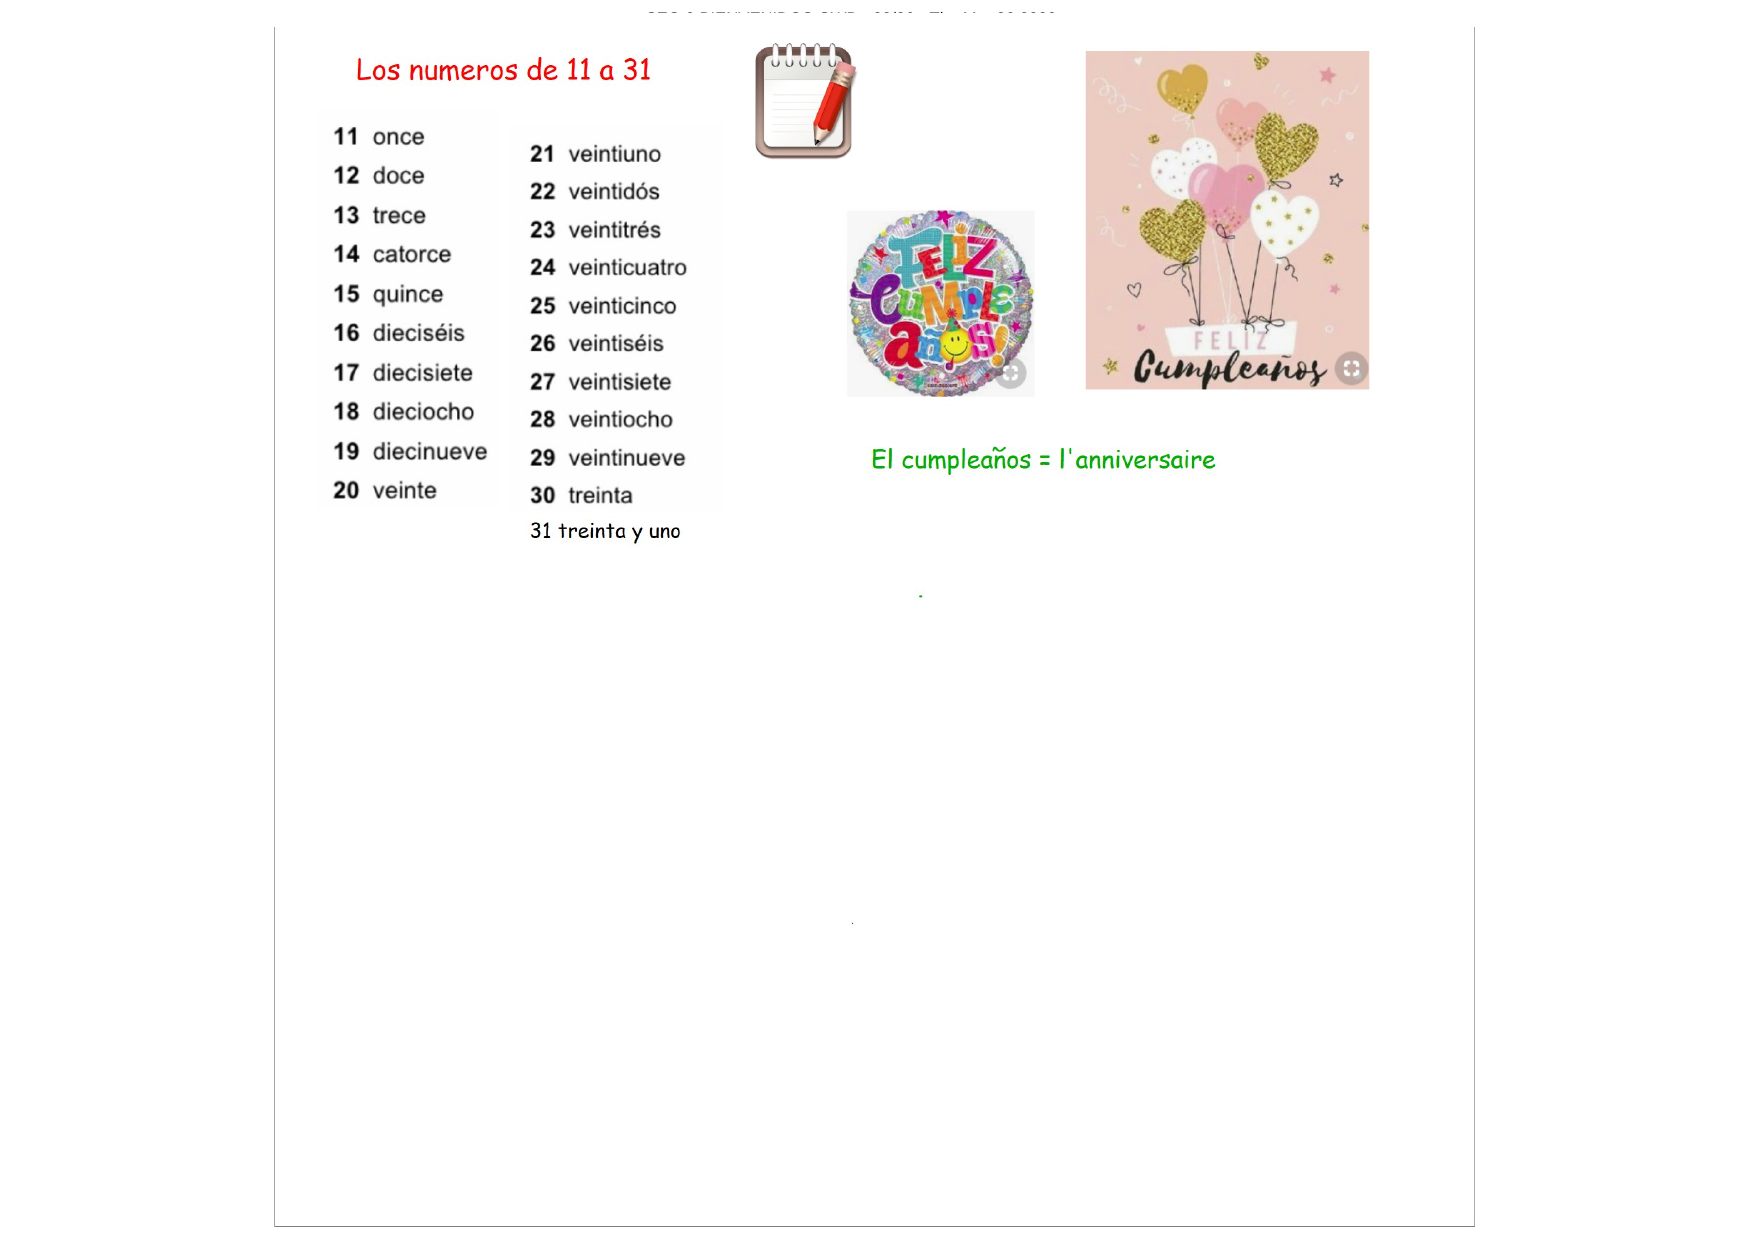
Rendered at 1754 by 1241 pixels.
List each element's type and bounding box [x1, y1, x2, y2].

picture [274, 27, 1475, 1227]
